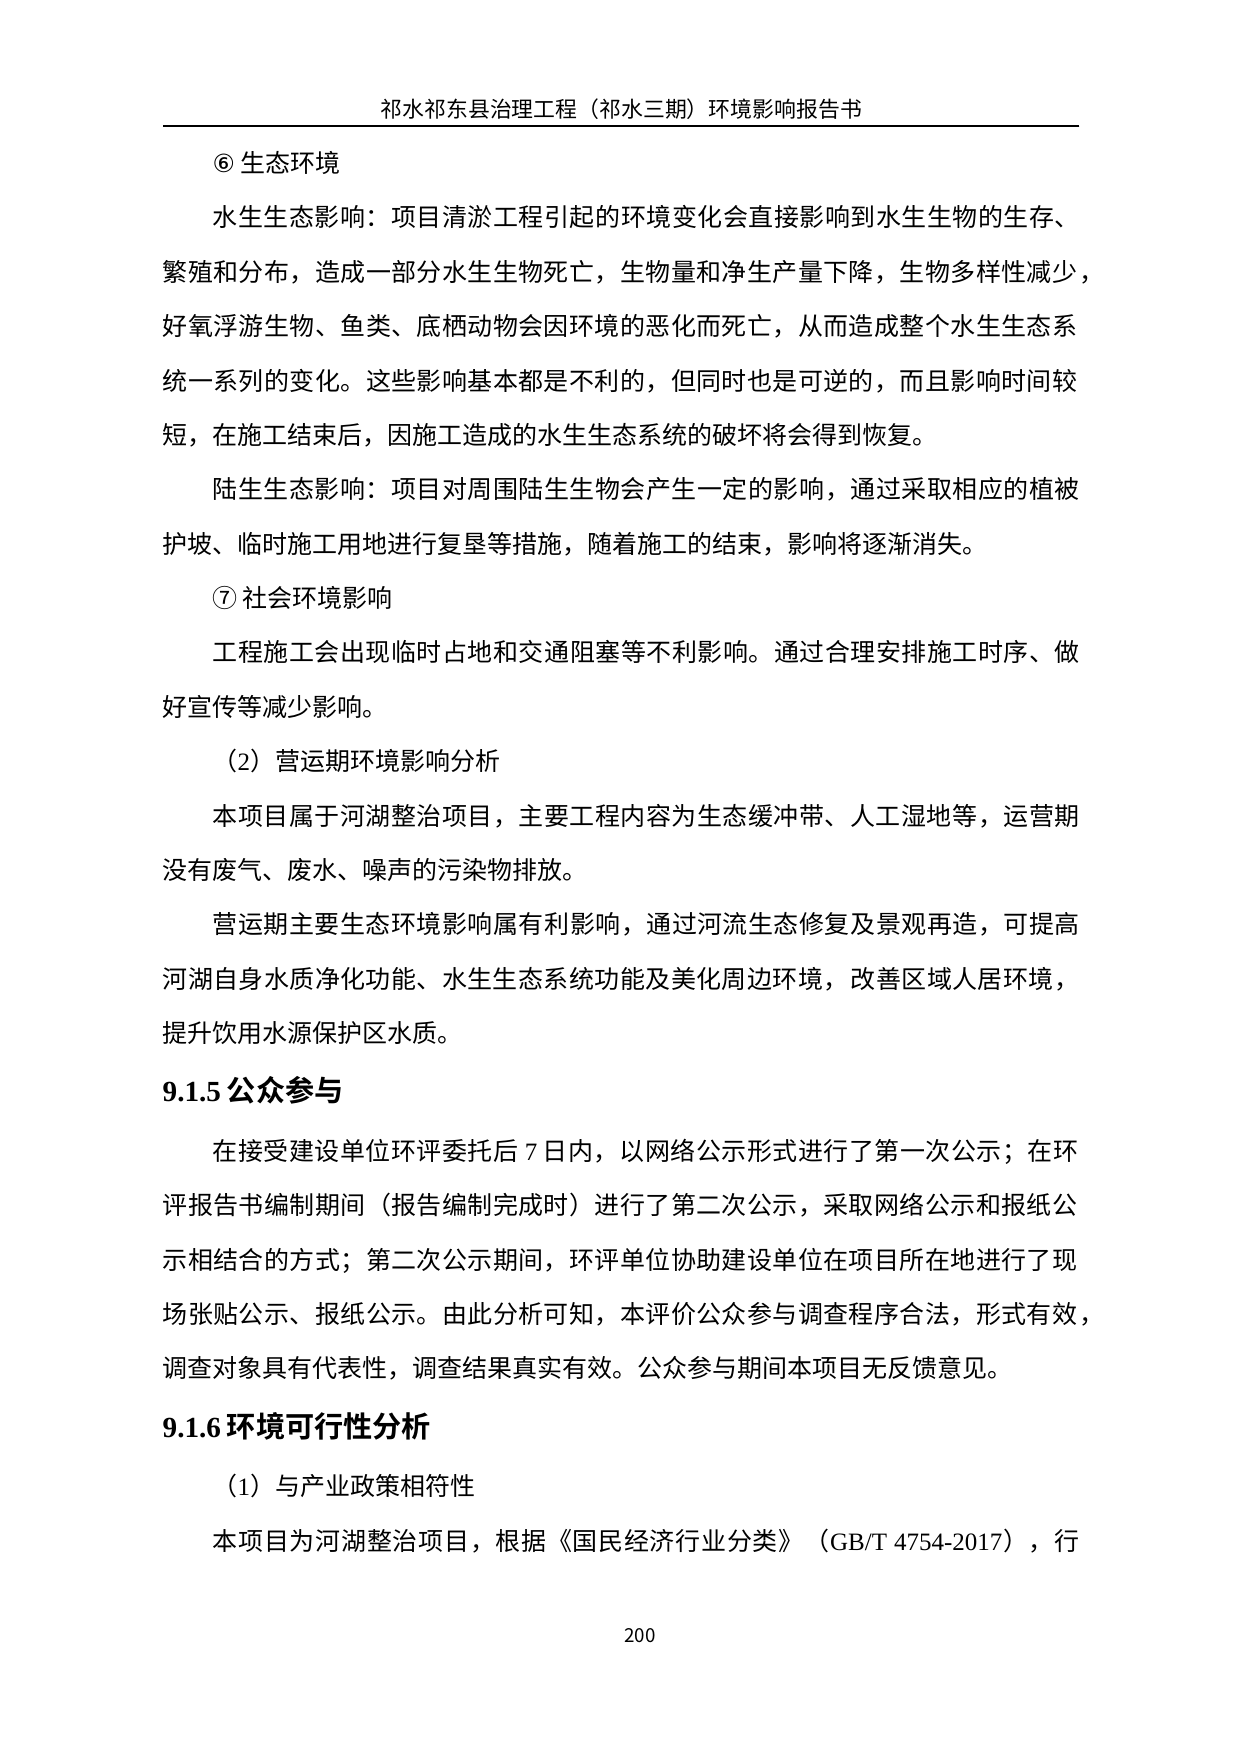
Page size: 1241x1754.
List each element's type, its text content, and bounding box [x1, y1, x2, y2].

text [162, 1521, 1079, 1557]
text 9.1.6环境可行性分析 [162, 1403, 1079, 1446]
text 工程施工会出现临时占地和交通阻塞等不利影响。通过合理安排施工时序、做好宣传等减少影响。 [162, 633, 1079, 723]
text ⑦社会环境影响 [162, 578, 1079, 615]
text （2）营运期环境影响分析 [162, 742, 1079, 778]
text 陆生生态影响：项目对周围陆生生物会产生一定的影响，通过采取相应的植被护坡、临时施工用地进行复垦等措施，随着施工的结束，影响将逐渐消失。 [162, 470, 1079, 560]
text 在接受建设单位环评委托后7日内，以网络公示形式进行了第一次公示；在环评报告书编制期间（报告编制完成时）进行了第二次公示，采取网络公示和报纸公示相结合的方式；第二次公示期间，环评单位协助建设单位在项目所在地进行了现场张贴公示、报纸公示。由此分析可知，本评价公众参与调查程序合法，形式有效，调查对象具有代表性，调查结果真实有效。公众参与期间本项目无反馈意见。 [162, 1131, 1079, 1385]
text ⑥生态环境 [162, 143, 1079, 180]
text 本项目属于河湖整治项目，主要工程内容为生态缓冲带、人工湿地等，运营期没有废气、废水、噪声的污染物排放。 [162, 796, 1079, 887]
text 水生生态影响：项目清淤工程引起的环境变化会直接影响到水生生物的生存、繁殖和分布，造成一部分水生生物死亡，生物量和净生产量下降，生物多样性减少，好氧浮游生物、鱼类、底栖动物会因环境的恶化而死亡，从而造成整个水生生态系统一系列的变化。这些影响基本都是不利的，但同时也是可逆的，而且影响时间较短，在施工结束后，因施工造成的水生生态系统的破坏将会得到恢复。 [162, 198, 1079, 452]
text （1）与产业政策相符性 [162, 1467, 1079, 1503]
text 9.1.5公众参与 [162, 1068, 1079, 1110]
text 营运期主要生态环境影响属有利影响，通过河流生态修复及景观再造，可提高河湖自身水质净化功能、水生生态系统功能及美化周边环境，改善区域人居环境，提升饮用水源保护区水质。 [162, 905, 1079, 1050]
